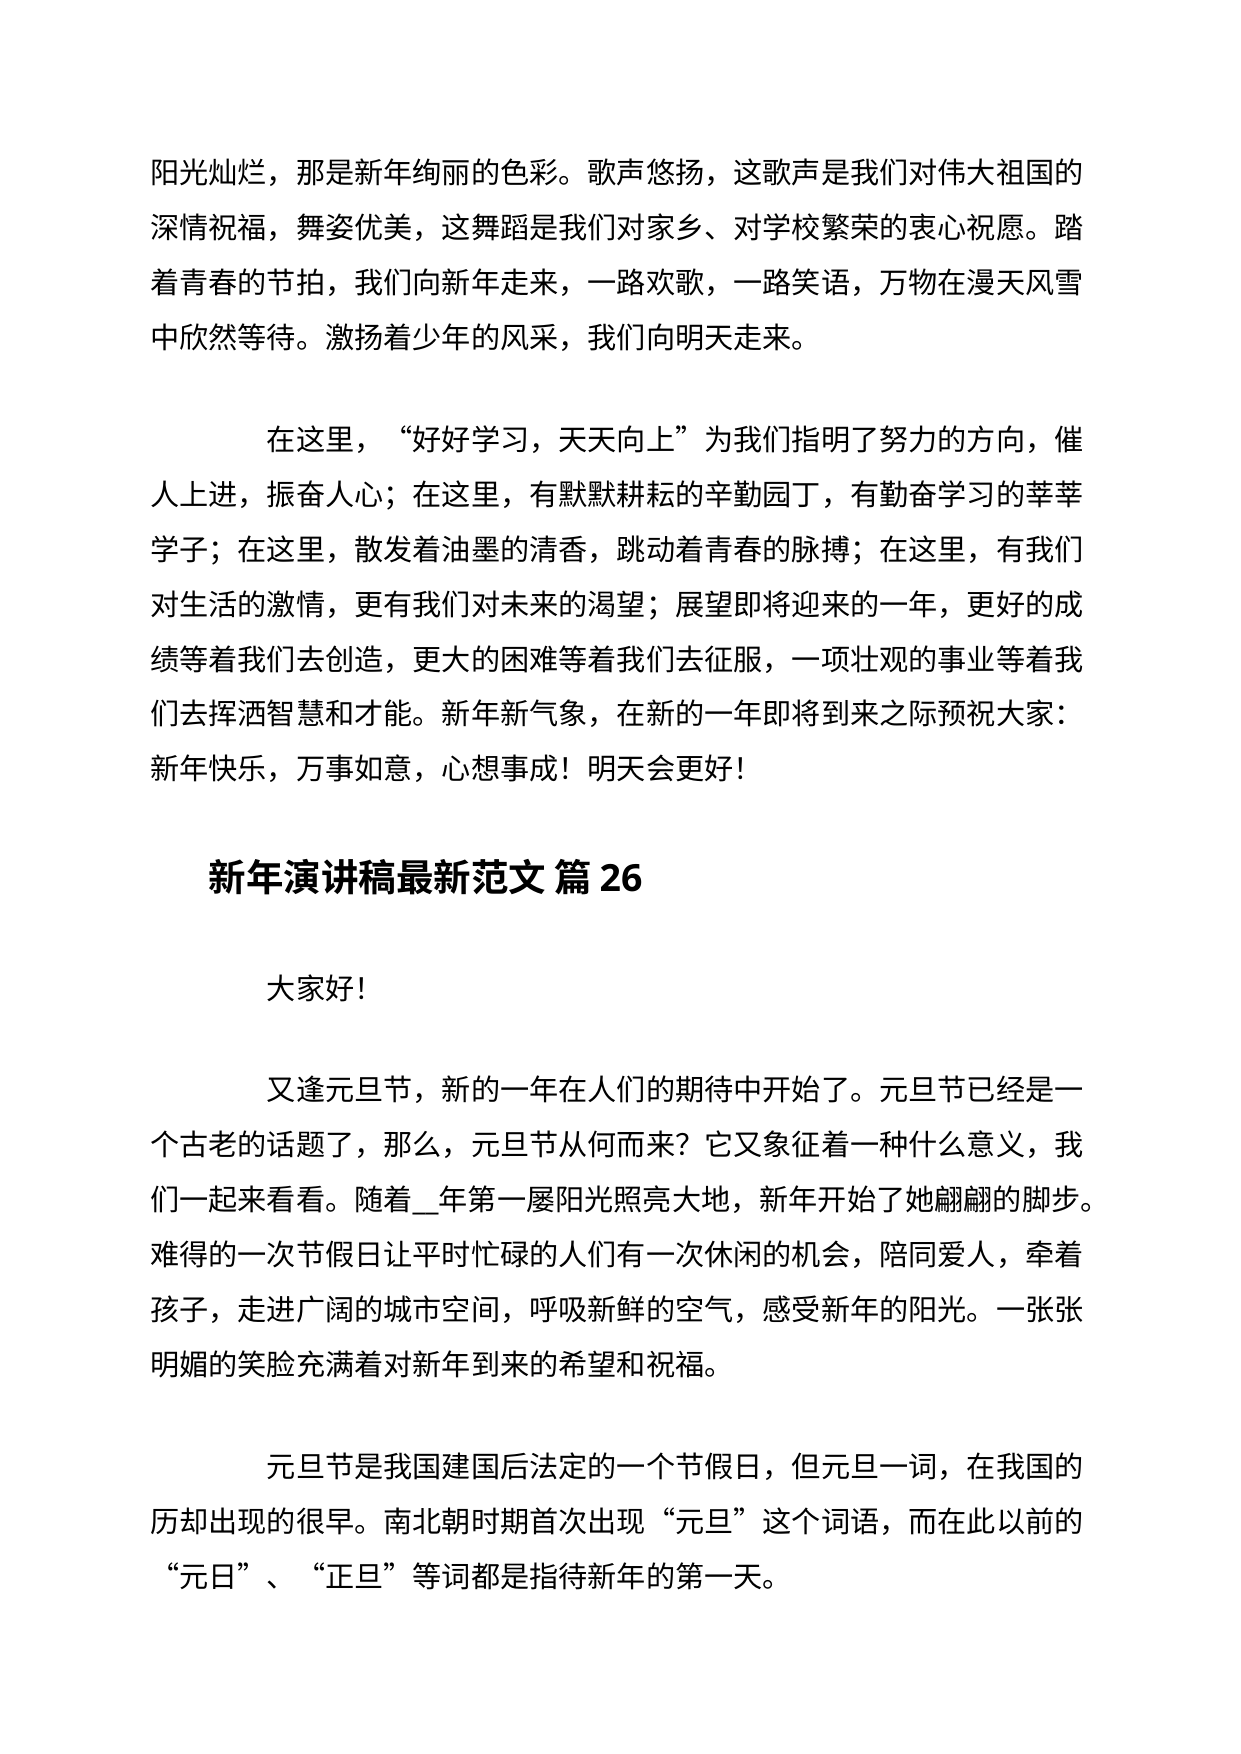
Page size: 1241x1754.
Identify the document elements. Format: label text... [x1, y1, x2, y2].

text 在这里，“好好学习，天天向上”为我们指明了努力的方向，催人上进，振奋人心；在这里，有默默耕耘的辛勤园丁，有勤奋学习的莘莘学子；在这里，散发着油墨的清香，跳动着青春的脉搏；在这里，有我们对生活的激情，更有我们对未来的渴望；展望即将迎来的一年，更好的成绩等着我们去创造，更大的困难等着我们去征服，一项壮观的事业等着我们去挥洒智慧和才能。新年新气象，在新的一年即将到来之际预祝大家：新年快乐，万事如意，心想事成！明天会更好！ [150, 416, 1090, 788]
text 大家好！ [150, 965, 1090, 1007]
text 又逢元旦节，新的一年在人们的期待中开始了。元旦节已经是一个古老的话题了，那么，元旦节从何而来？它又象征着一种什么意义，我们一起来看看。随着__年第一屡阳光照亮大地，新年开始了她翩翩的脚步。难得的一次节假日让平时忙碌的人们有一次休闲的机会，陪同爱人，牵着孩子，走进广阔的城市空间，呼吸新鲜的空气，感受新年的阳光。一张张明媚的笑脸充满着对新年到来的希望和祝福。 [150, 1067, 1090, 1384]
text 元旦节是我国建国后法定的一个节假日，但元旦一词，在我国的历却出现的很早。南北朝时期首次出现“元旦”这个词语，而在此以前的“元日”、“正旦”等词都是指待新年的第一天。 [150, 1443, 1090, 1595]
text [150, 150, 1090, 357]
text 新年演讲稿最新范文 篇26 [150, 848, 1090, 902]
